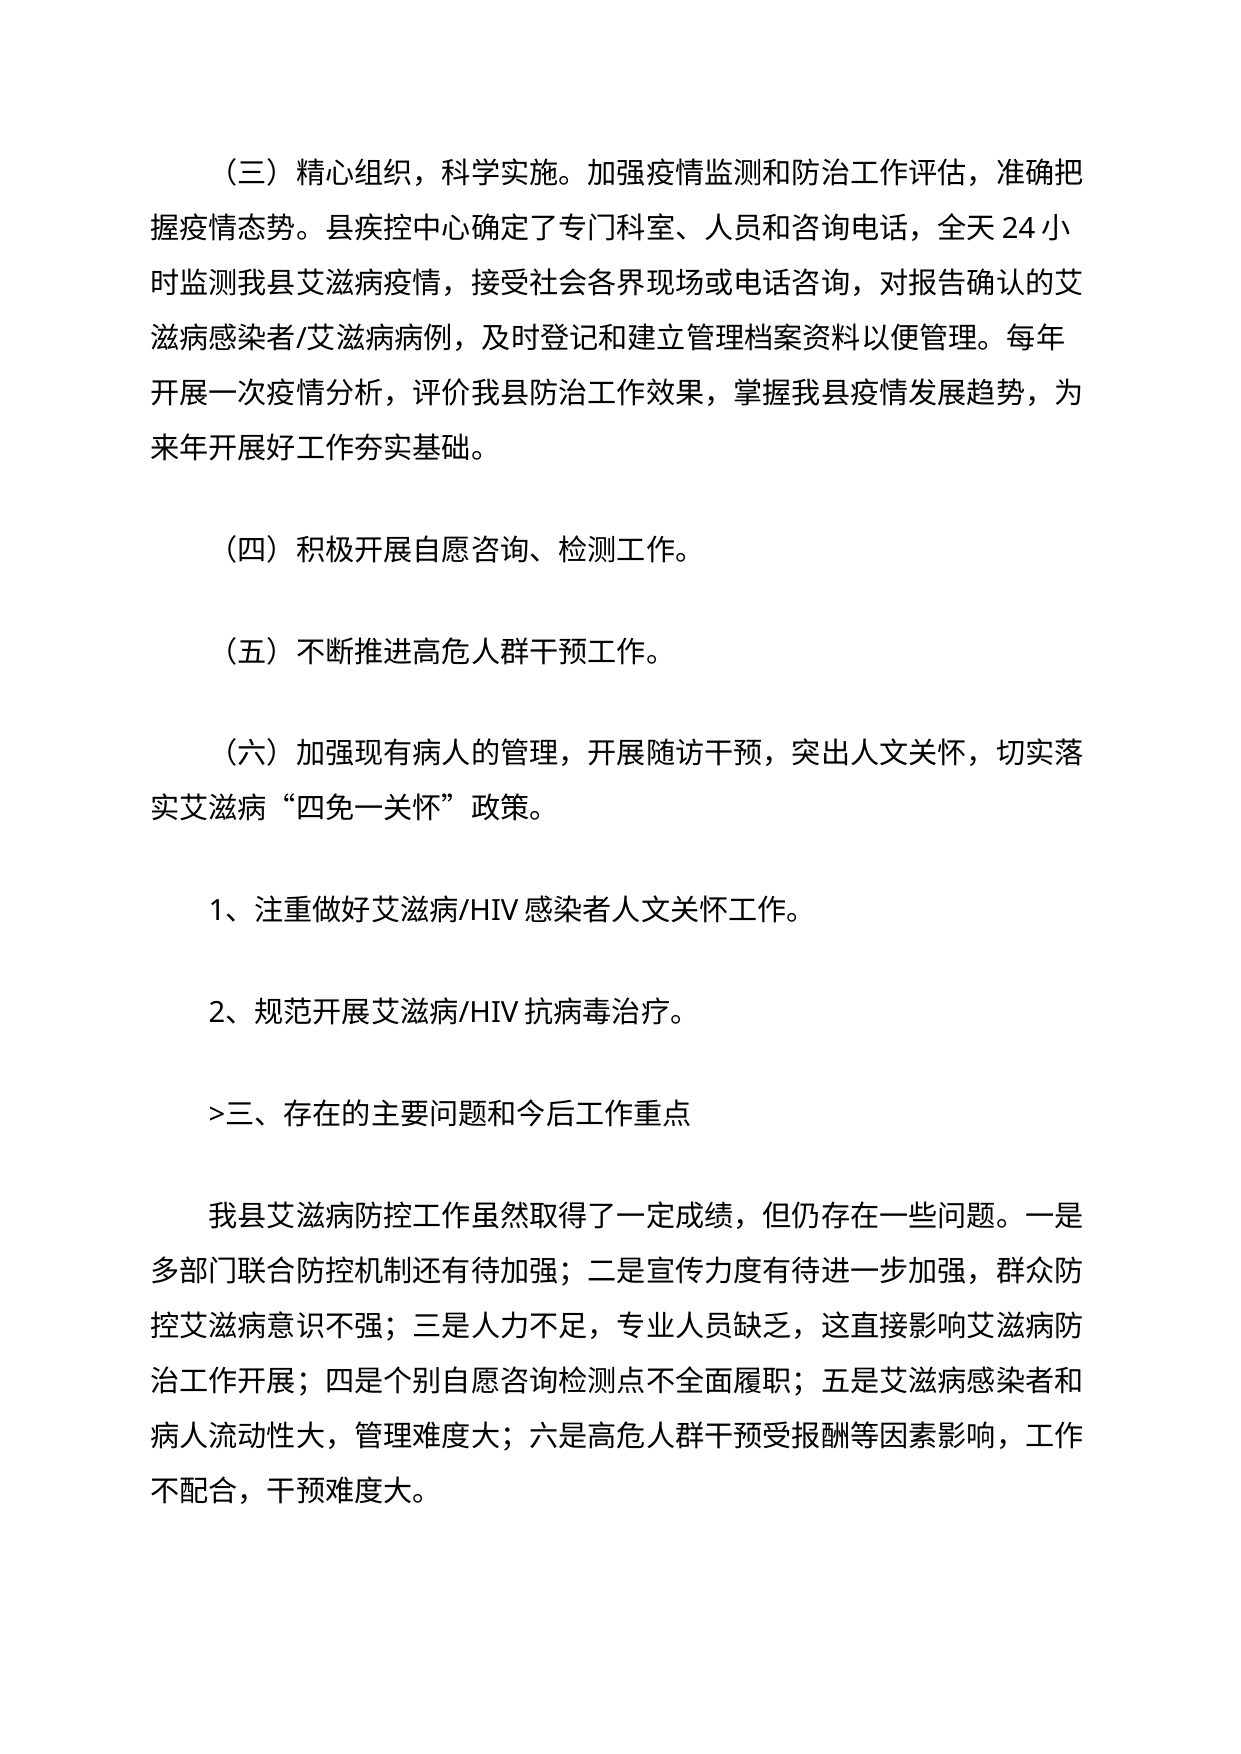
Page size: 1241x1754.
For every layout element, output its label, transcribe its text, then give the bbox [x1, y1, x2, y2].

text （六）加强现有病人的管理，开展随访干预，突出人文关怀，切实落实艾滋病“四免一关怀”政策。 [150, 730, 1090, 827]
text （四）积极开展自愿咨询、检测工作。 [150, 526, 1090, 569]
text 2、规范开展艾滋病/HIV抗病毒治疗。 [150, 989, 1090, 1031]
text （三）精心组织，科学实施。加强疫情监测和防治工作评估，准确把握疫情态势。县疾控中心确定了专门科室、人员和咨询电话，全天24小时监测我县艾滋病疫情，接受社会各界现场或电话咨询，对报告确认的艾滋病感染者/艾滋病病例，及时登记和建立管理档案资料以便管理。每年开展一次疫情分析，评价我县防治工作效果，掌握我县疫情发展趋势，为来年开展好工作夯实基础。 [150, 150, 1090, 467]
text （五）不断推进高危人群干预工作。 [150, 628, 1090, 671]
text >三、存在的主要问题和今后工作重点 [150, 1091, 1090, 1133]
text 我县艾滋病防控工作虽然取得了一定成绩，但仍存在一些问题。一是多部门联合防控机制还有待加强；二是宣传力度有待进一步加强，群众防控艾滋病意识不强；三是人力不足，专业人员缺乏，这直接影响艾滋病防治工作开展；四是个别自愿咨询检测点不全面履职；五是艾滋病感染者和病人流动性大，管理难度大；六是高危人群干预受报酬等因素影响，工作不配合，干预难度大。 [150, 1193, 1090, 1509]
text 1、注重做好艾滋病/HIV感染者人文关怀工作。 [150, 887, 1090, 929]
